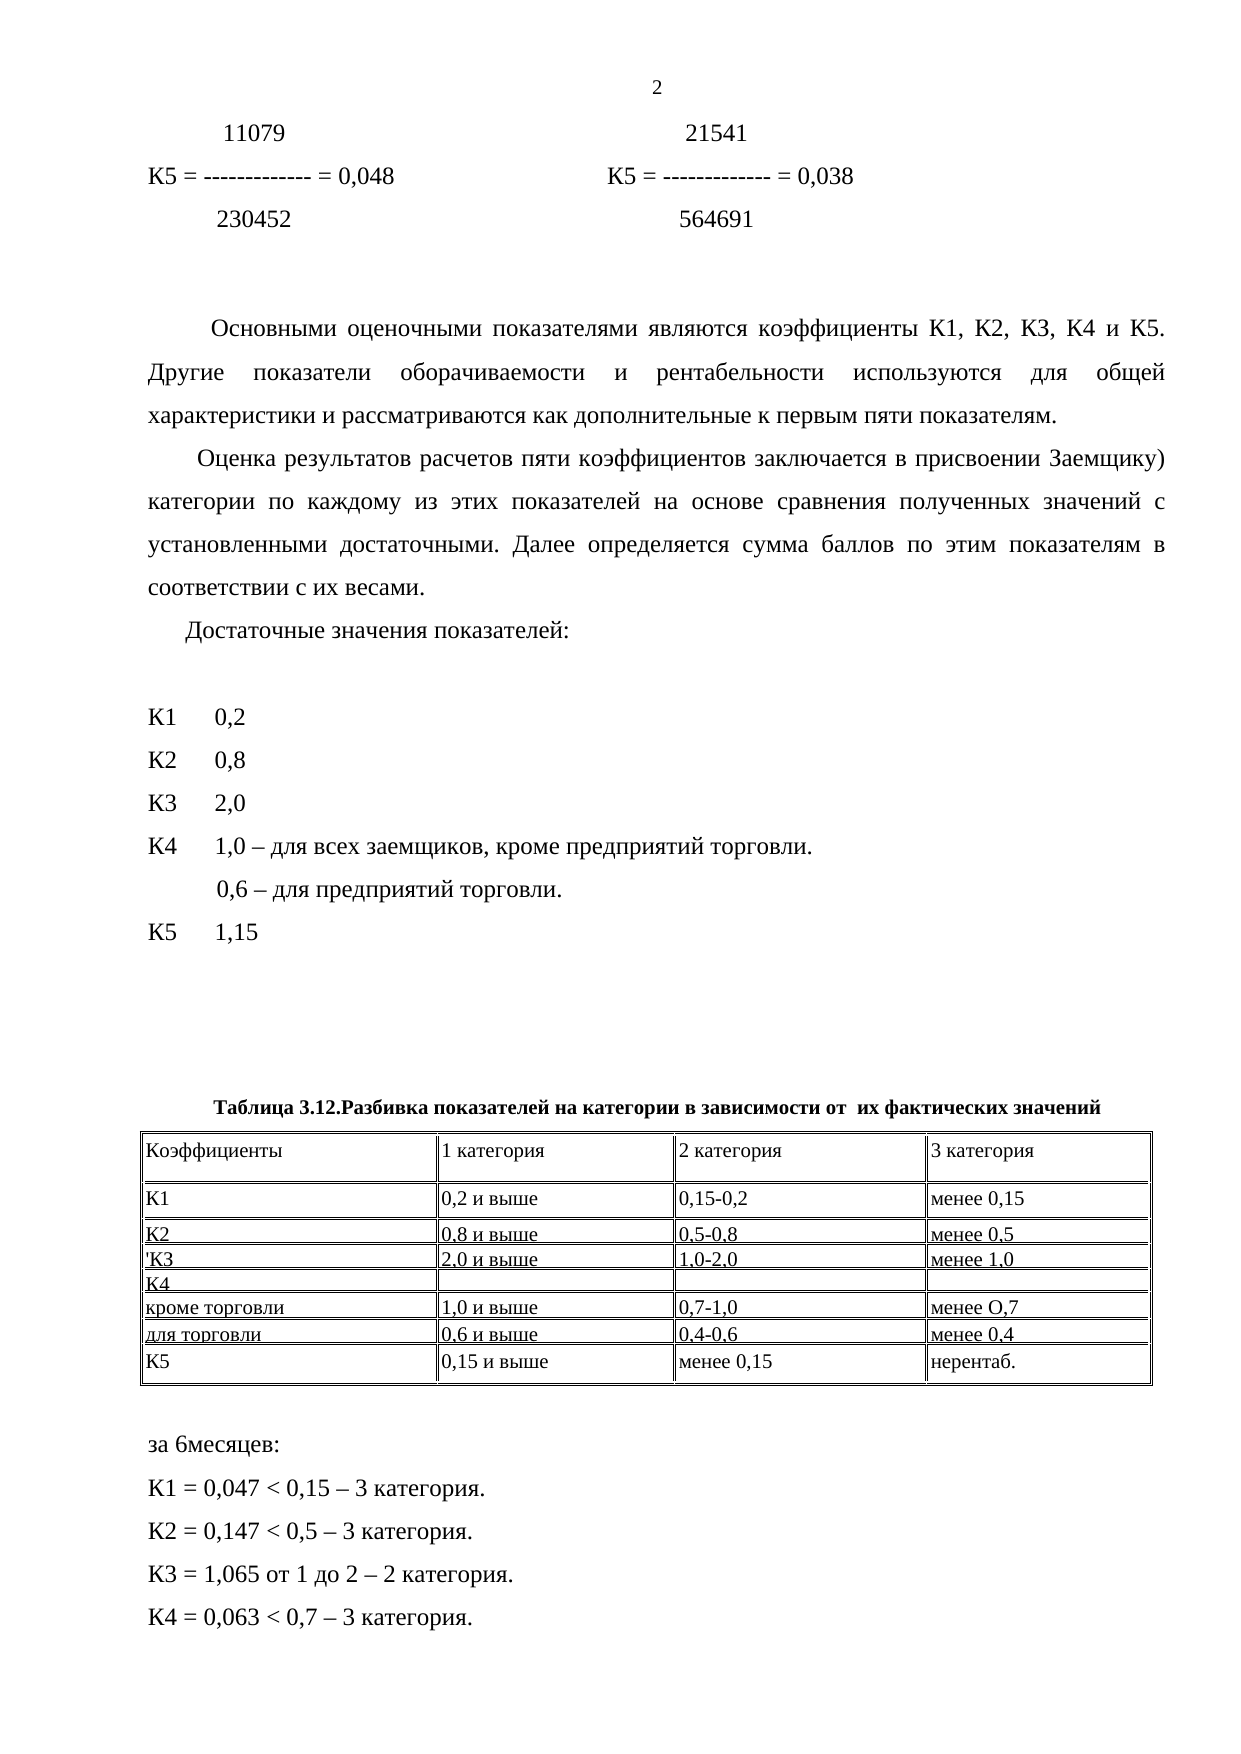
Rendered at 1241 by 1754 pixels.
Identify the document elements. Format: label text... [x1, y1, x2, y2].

text К3 2,0 [148, 788, 1167, 817]
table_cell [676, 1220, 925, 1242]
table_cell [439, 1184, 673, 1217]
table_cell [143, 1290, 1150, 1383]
text К2 = 0,147 < 0,5 – 3 категория. [148, 1516, 1167, 1544]
text К4 1,0 – для всех заемщиков, кроме предприятий торговли. [148, 831, 1167, 860]
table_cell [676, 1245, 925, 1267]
text К5 1,15 [148, 917, 1167, 946]
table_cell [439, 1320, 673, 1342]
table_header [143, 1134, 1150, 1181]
text К2 0,8 [148, 745, 1167, 773]
text 0,6 – для предприятий торговли. [148, 874, 1167, 903]
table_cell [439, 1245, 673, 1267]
text К1 = 0,047 < 0,15 – 3 категория. [148, 1473, 1167, 1501]
text К3 = 1,065 от 1 до 2 – 2 категория. [148, 1559, 1167, 1588]
text К4 = 0,063 < 0,7 – 3 категория. [148, 1602, 1167, 1631]
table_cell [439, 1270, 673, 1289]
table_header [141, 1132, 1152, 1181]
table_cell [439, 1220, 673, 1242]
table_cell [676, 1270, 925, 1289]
text Достаточные значения показателей: [148, 615, 1167, 644]
text К5 = ------------- = 0,048 К5 = ------------- = 0,038 [148, 161, 1167, 190]
text К1 0,2 [148, 702, 1167, 730]
text за 6месяцев: [148, 1429, 1167, 1458]
text Таблица 3.12.Разбивка показателей на категории в зависимости от их фактических значений [148, 1094, 1167, 1119]
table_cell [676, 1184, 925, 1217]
text 230452 564691 [148, 204, 1167, 233]
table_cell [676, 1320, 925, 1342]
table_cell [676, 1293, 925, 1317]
text 11079 21541 [148, 118, 1167, 147]
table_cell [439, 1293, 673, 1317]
text Оценка результатов расчетов пяти коэффициентов заключается в присвоении Заемщику) категории по каждому из этих показателей на основе сравнения полученных значений с установленными достаточными. Далее определяется сумма баллов по этим показателям в соответствии с их весами. [148, 443, 1167, 601]
text Основными оценочными показателями являются коэффициенты К1, К2, КЗ, К4 и К5. Другие показатели оборачиваемости и рентабельности используются для общей характеристики и рассматриваются как дополнительные к первым пяти показателям. [148, 313, 1167, 428]
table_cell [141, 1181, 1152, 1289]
